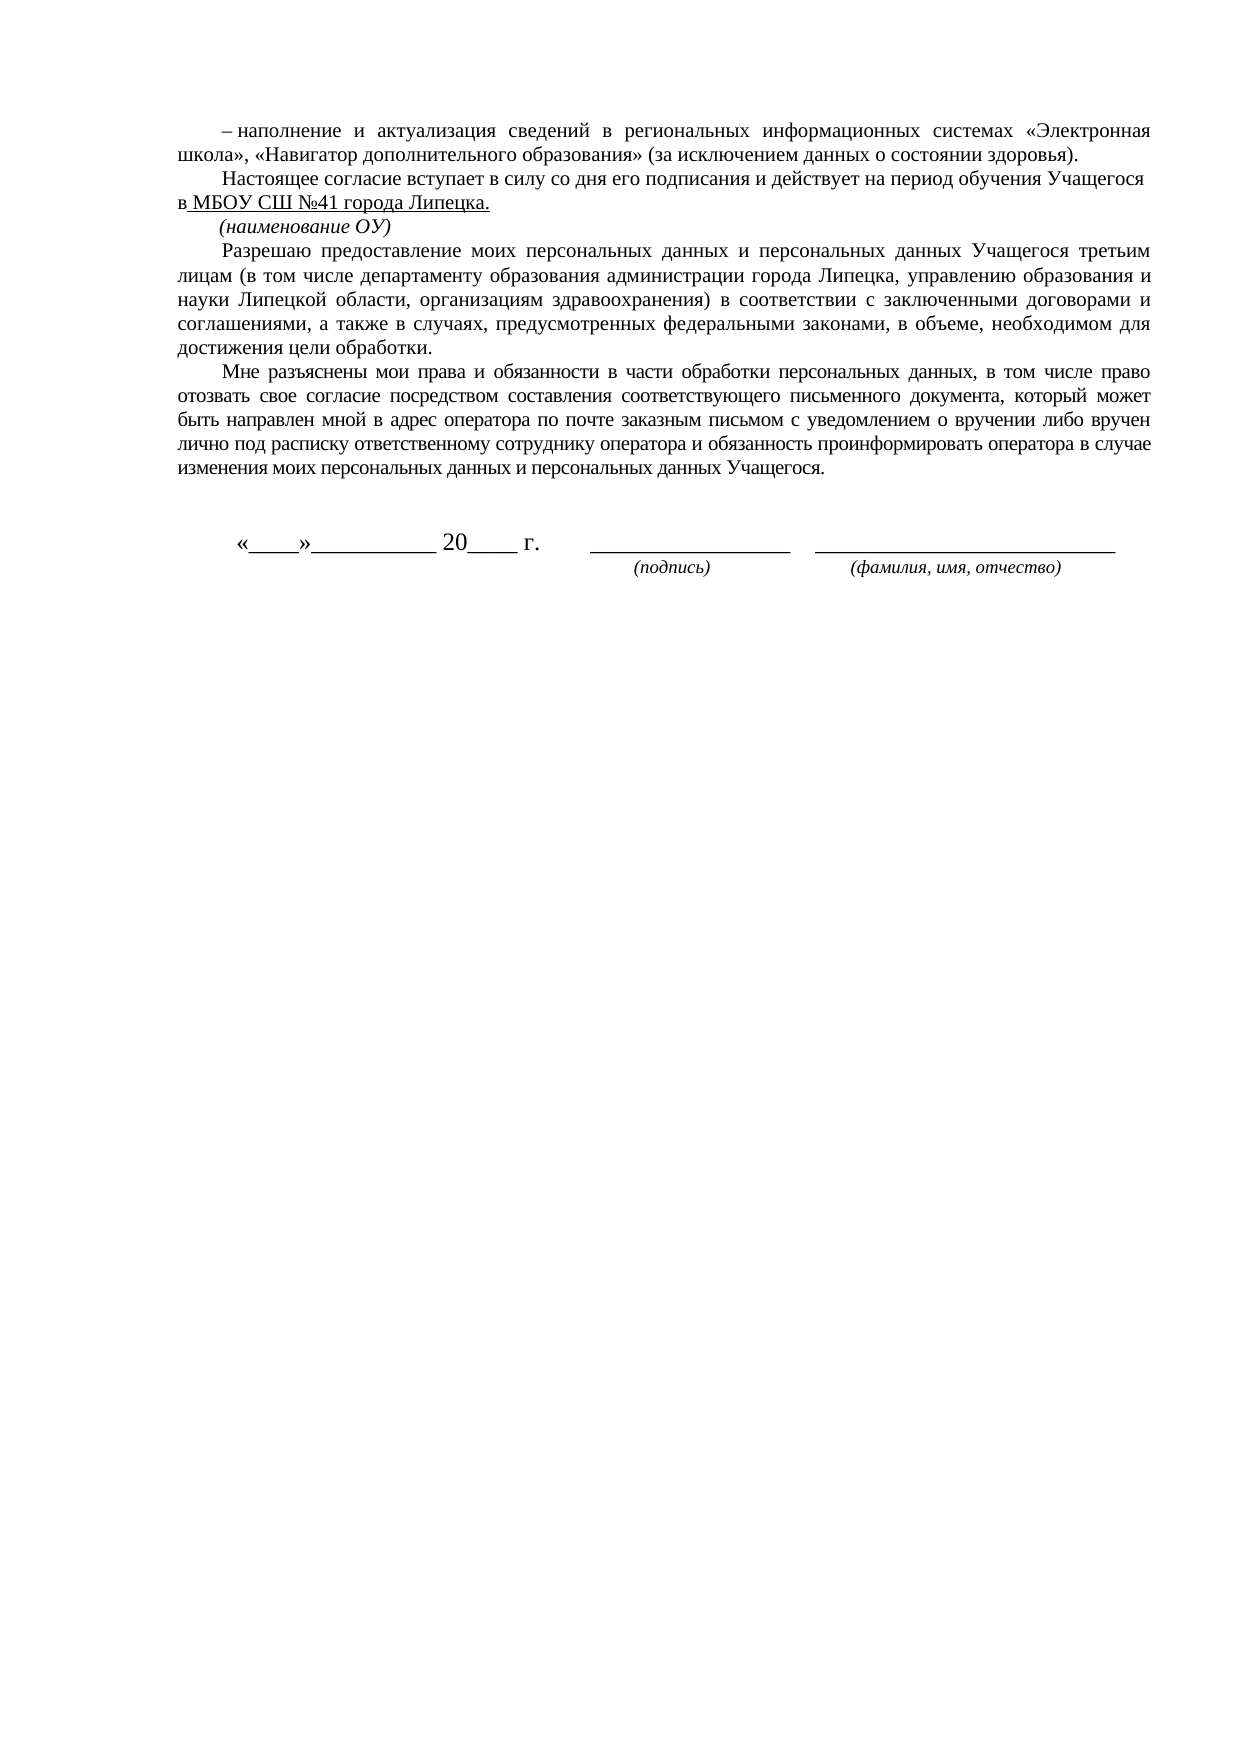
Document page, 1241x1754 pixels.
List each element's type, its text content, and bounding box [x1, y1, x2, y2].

text (подпись) (фамилия, имя, отчество) [546, 556, 1152, 577]
text Разрешаю предоставление моих персональных данных и персональных данных Учащегося третьим лицам (в том числе департаменту образования администрации города Липецка, управлению образования и науки Липецкой области, организациям здравоохранения) в соответствии с заключенными договорами и соглашениями, а также в случаях, предусмотренных федеральными законами, в объеме, необходимом для достижения цели обработки. [177, 238, 1152, 359]
text Настоящее согласие вступает в силу со дня его подписания и действует на период обучения Учащегося в МБОУ СШ №41 города Липецка. [177, 166, 1152, 214]
text (наименование ОУ) [177, 214, 1152, 238]
text Мне разъяснены мои права и обязанности в части обработки персональных данных, в том числе право отозвать свое согласие посредством составления соответствующего письменного документа, который может быть направлен мной в адрес оператора по почте заказным письмом с уведомлением о вручении либо вручен лично под расписку ответственному сотруднику оператора и обязанность проинформировать оператора в случае изменения моих персональных данных и персональных данных Учащегося. [177, 359, 1152, 479]
text «____»__________ 20____ г. ________________ ________________________ [177, 527, 1152, 556]
text – наполнение и актуализация сведений в региональных информационных системах «Электронная школа», «Навигатор дополнительного образования» (за исключением данных о состоянии здоровья). [177, 118, 1152, 166]
